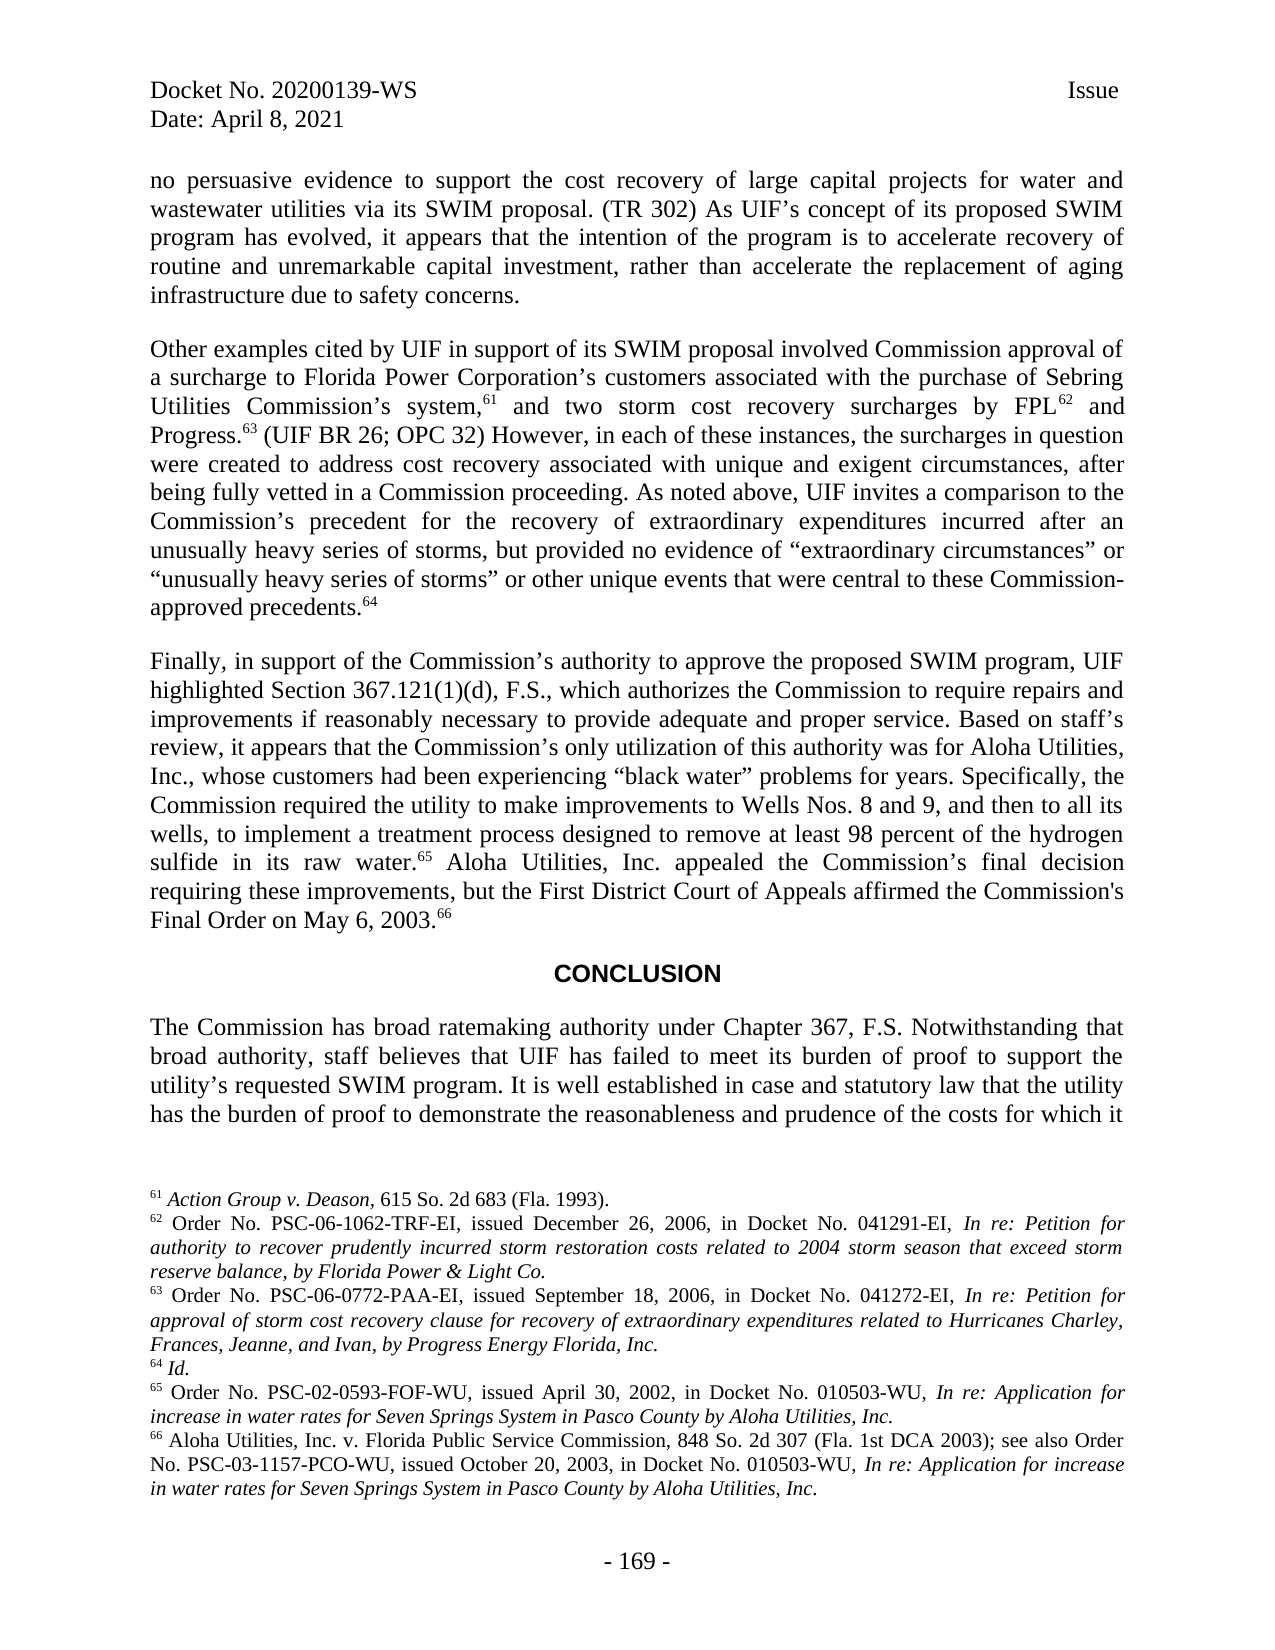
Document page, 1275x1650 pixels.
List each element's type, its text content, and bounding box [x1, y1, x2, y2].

text Finally, in support of the Commission’s authority to approve the proposed SWIM program, UIF highlighted Section 367.121(1)(d), F.S., which authorizes the Commission to require repairs and improvements if reasonably necessary to provide adequate and proper service. Based on staff’s review, it appears that the Commission’s only utilization of this authority was for Aloha Utilities, Inc., whose customers had been experiencing “black water” problems for years. Specifically, the Commission required the utility to make improvements to Wells Nos. 8 and 9, and then to all its wells, to implement a treatment process designed to remove at least 98 percent of the hydrogen sulfide in its raw water. Aloha Utilities, Inc. appealed the Commission’s final decision requiring these improvements, but the First District Court of Appeals affirmed the Commission's Final Order on May 6, 2003. [150, 646, 1125, 934]
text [150, 165, 1125, 309]
text The Commission has broad ratemaking authority under Chapter 367, F.S. Notwithstanding that broad authority, staff believes that UIF has failed to meet its burden of proof to support the utility’s requested SWIM program. It is well established in case and statutory law that the utility has the burden of proof to demonstrate the reasonableness and prudence of the costs for which it seeks recovery. Florida Power Corp. v. Cresse, 413 So. 2d 1187 (1982), at 1191. Therefore, for the reasons discussed above, staff recommends UIF’s SWIM program request be denied. [150, 1012, 1125, 1127]
text Other examples cited by UIF in support of its SWIM proposal involved Commission approval of a surcharge to Florida Power Corporation’s customers associated with the purchase of Sebring Utilities Commission’s system, and two storm cost recovery surcharges by FPL and Progress. (UIF BR 26; OPC 32) However, in each of these instances, the surcharges in question were created to address cost recovery associated with unique and exigent circumstances, after being fully vetted in a Commission proceeding. As noted above, UIF invites a comparison to the Commission’s precedent for the recovery of extraordinary expenditures incurred after an unusually heavy series of storms, but provided no evidence of “extraordinary circumstances” or “unusually heavy series of storms” or other unique events that were central to these Commission-approved precedents. [150, 334, 1125, 621]
subtitle CONCLUSION [150, 959, 1125, 987]
